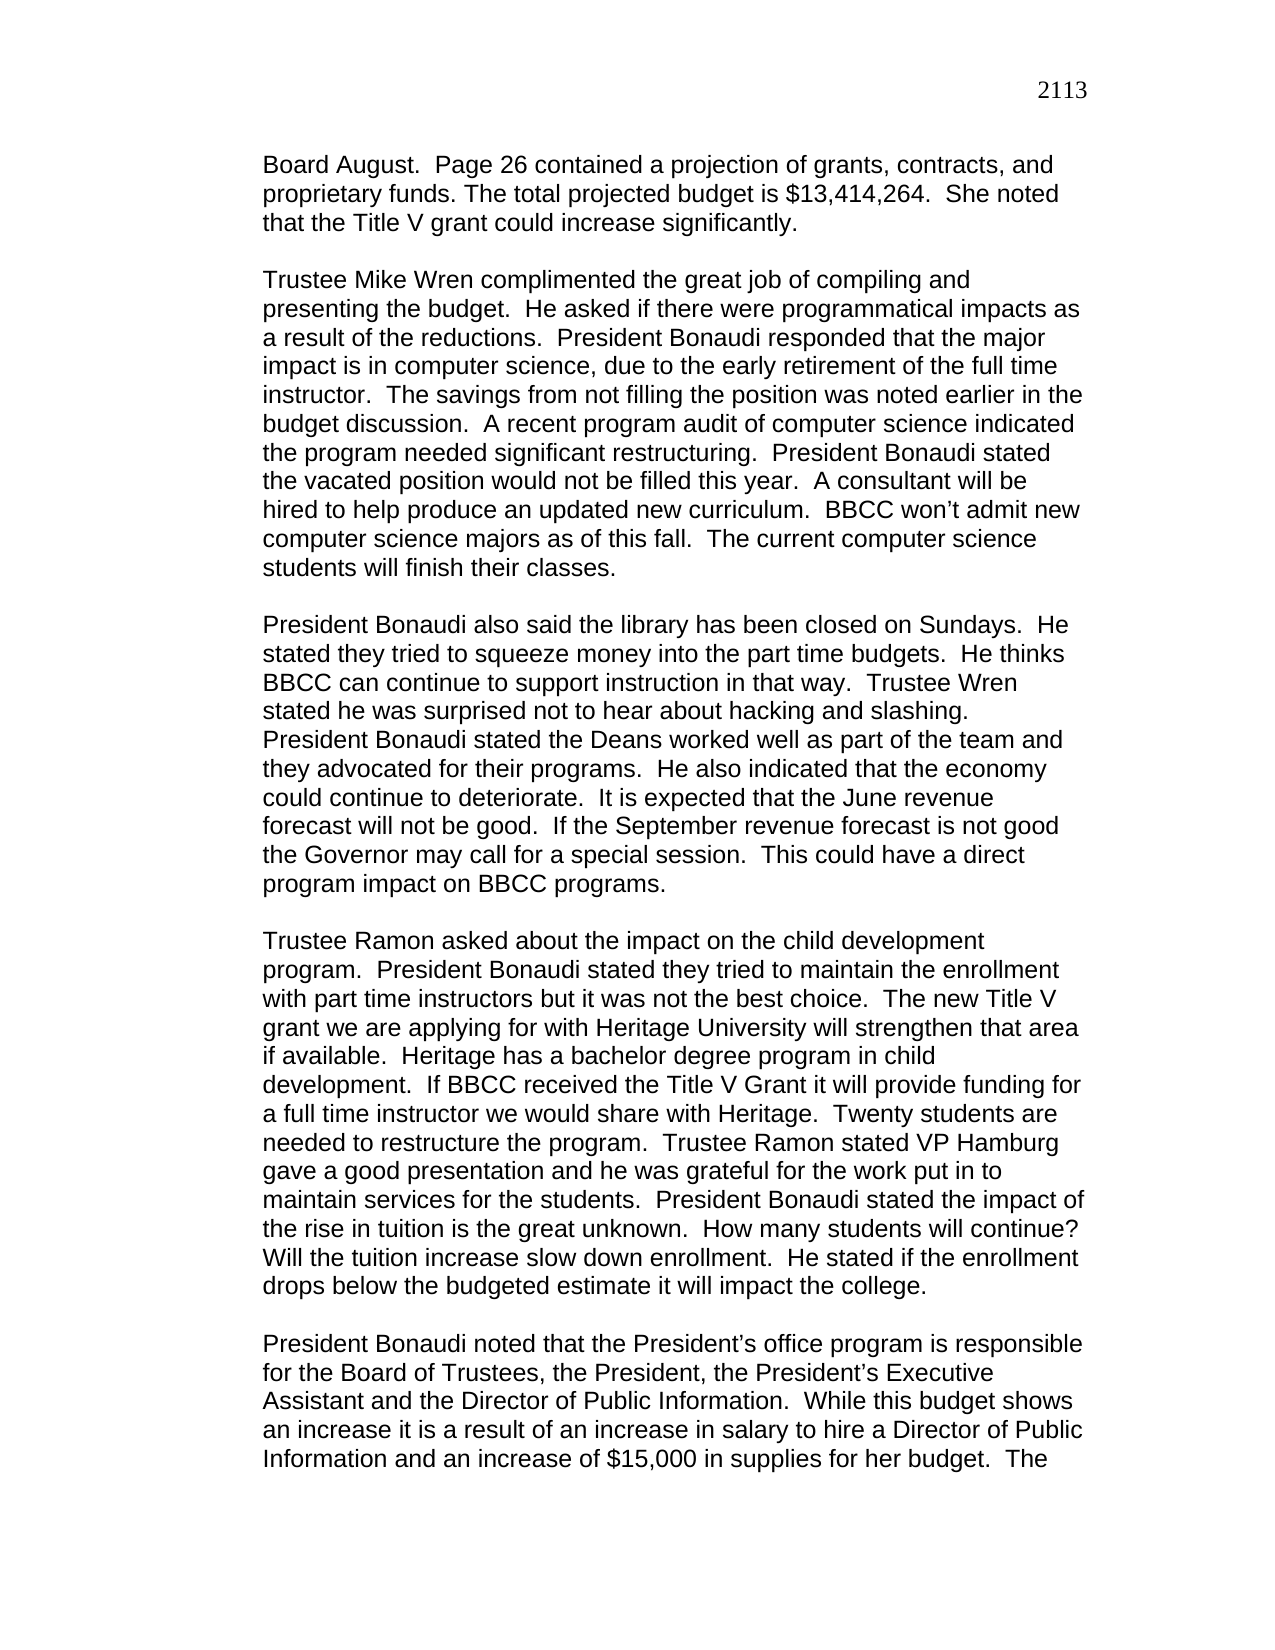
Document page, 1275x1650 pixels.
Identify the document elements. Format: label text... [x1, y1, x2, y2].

text Trustee Ramon asked about the impact on the child development program. President Bonaudi stated they tried to maintain the enrollment with part time instructors but it was not the best choice. The new Title V grant we are applying for with Heritage University will strengthen that area if available. Heritage has a bachelor degree program in child development. If BBCC received the Title V Grant it will provide funding for a full time instructor we would share with Heritage. Twenty students are needed to restructure the program. Trustee Ramon stated VP Hamburg gave a good presentation and he was grateful for the work put in to maintain services for the students. President Bonaudi stated the impact of the rise in tuition is the great unknown. How many students will continue? Will the tuition increase slow down enrollment. He stated if the enrollment drops below the budgeted estimate it will impact the college. [262, 926, 1087, 1300]
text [262, 150, 1087, 236]
text Trustee Mike Wren complimented the great job of compiling and presenting the budget. He asked if there were programmatical impacts as a result of the reductions. President Bonaudi responded that the major impact is in computer science, due to the early retirement of the full time instructor. The savings from not filling the position was noted earlier in the budget discussion. A recent program audit of computer science indicated the program needed significant restructuring. President Bonaudi stated the vacated position would not be filled this year. A consultant will be hired to help produce an updated new curriculum. BBCC won’t admit new computer science majors as of this fall. The current computer science students will finish their classes. [262, 265, 1087, 581]
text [262, 1329, 1087, 1472]
text President Bonaudi also said the library has been closed on Sundays. He stated they tried to squeeze money into the part time budgets. He thinks BBCC can continue to support instruction in that way. Trustee Wren stated he was surprised not to hear about hacking and slashing. President Bonaudi stated the Deans worked well as part of the team and they advocated for their programs. He also indicated that the economy could continue to deteriorate. It is expected that the June revenue forecast will not be good. If the September revenue forecast is not good the Governor may call for a special session. This could have a direct program impact on BBCC programs. [262, 610, 1087, 897]
